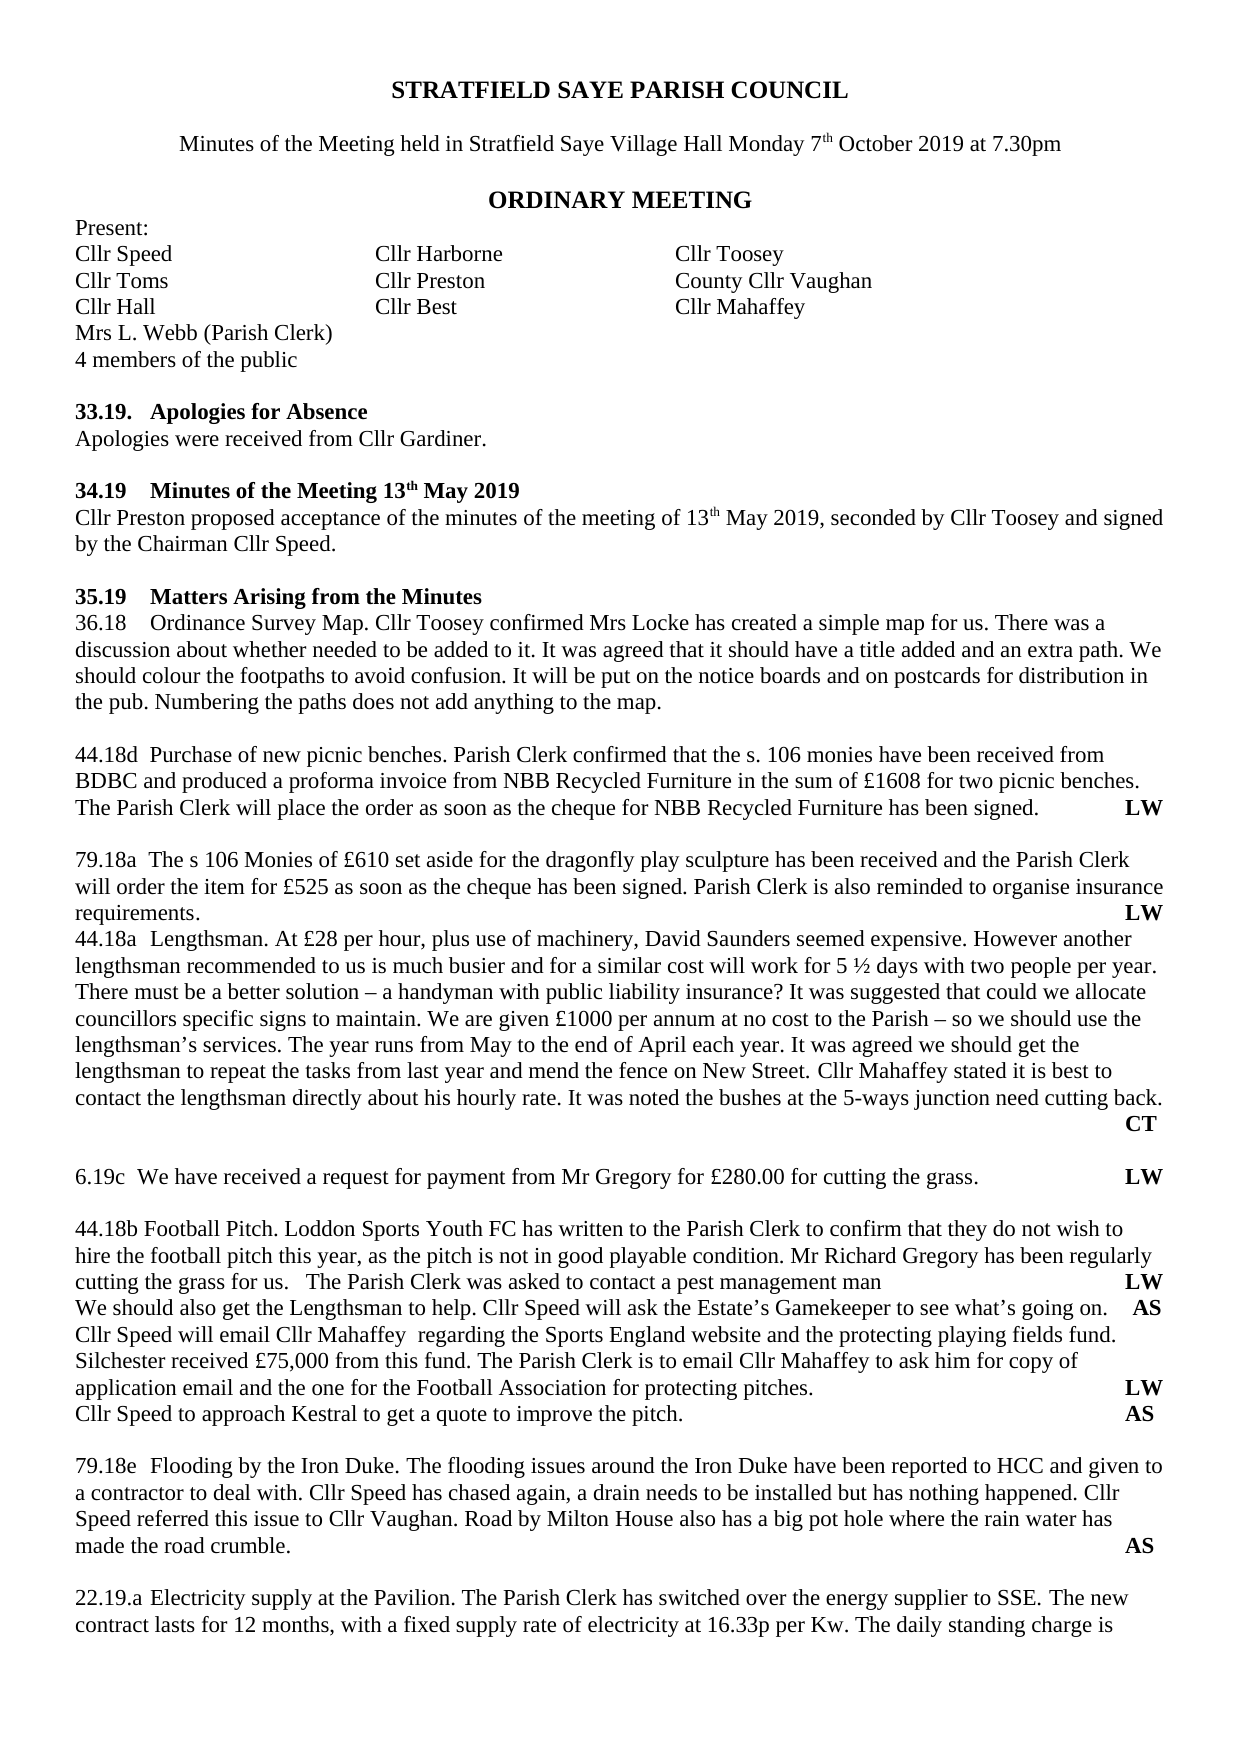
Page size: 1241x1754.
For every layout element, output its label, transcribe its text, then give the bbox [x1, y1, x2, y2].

text 44.18b Football Pitch. Loddon Sports Youth FC has written to the Parish Clerk to confirm that they do not wish to hire the football pitch this year, as the pitch is not in good playable condition. Mr Richard Gregory has been regularly cutting the grass for us. The Parish Clerk was asked to contact a pest management man LW [75, 1215, 1165, 1294]
text 79.18a The s 106 Monies of £610 set aside for the dragonfly play sculpture has been received and the Parish Clerk will order the item for £525 as soon as the cheque has been signed. Parish Clerk is also reminded to organise insurance requirements. LW [75, 846, 1165, 926]
text Apologies were received from Cllr Gardiner. [75, 425, 1165, 451]
text 79.18e Flooding by the Iron Duke. The flooding issues around the Iron Duke have been reported to HCC and given to a contractor to deal with. Cllr Speed has chased again, a drain needs to be installed but has nothing happened. Cllr Speed referred this issue to Cllr Vaughan. Road by Milton House also has a big pot hole where the rain water has made the road crumble. AS [75, 1453, 1165, 1558]
text 36.18 Ordinance Survey Map. Cllr Toosey confirmed Mrs Locke has created a simple map for us. There was a discussion about whether needed to be added to it. It was agreed that it should have a title added and an extra path. We should colour the footpaths to avoid confusion. It will be put on the notice boards and on postcards for distribution in the pub. Numbering the paths does not add anything to the map. [75, 609, 1165, 715]
text 33.19. Apologies for Absence [75, 398, 1165, 425]
text 6.19c We have received a request for payment from Mr Gregory for £280.00 for cutting the grass. LW [75, 1163, 1165, 1189]
text Minutes of the Meeting held in Stratfield Saye Village Hall Monday 7th October 2019 at 7.30pm [75, 130, 1165, 156]
text Cllr Speed to approach Kestral to get a quote to improve the pitch. AS [75, 1400, 1165, 1426]
text 35.19 Matters Arising from the Minutes [75, 583, 1165, 609]
text Present: [75, 214, 1165, 240]
text Cllr Toms Cllr Preston County Cllr Vaughan [75, 267, 1165, 293]
text 4 members of the public [75, 346, 1165, 372]
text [75, 1584, 1165, 1637]
subtitle ORDINARY MEETING [75, 185, 1165, 214]
text 44.18a Lengthsman. At £28 per hour, plus use of machinery, David Saunders seemed expensive. However another lengthsman recommended to us is much busier and for a similar cost will work for 5 ½ days with two people per year. There must be a better solution – a handyman with public liability insurance? It was suggested that could we allocate councillors specific signs to maintain. We are given £1000 per annum at no cost to the Parish – so we should use the lengthsman’s services. The year runs from May to the end of April each year. It was agreed we should get the lengthsman to repeat the tasks from last year and mend the fence on New Street. Cllr Mahaffey stated it is best to contact the lengthsman directly about his hourly rate. It was noted the bushes at the 5-ways junction need cutting back. CT [75, 926, 1165, 1163]
text 34.19 Minutes of the Meeting 13th May 2019 [75, 477, 1165, 504]
text We should also get the Lengthsman to help. Cllr Speed will ask the Estate’s Gamekeeper to see what’s going on. AS [75, 1294, 1165, 1321]
text Cllr Speed will email Cllr Mahaffey regarding the Sports England website and the protecting playing fields fund. Silchester received £75,000 from this fund. The Parish Clerk is to email Cllr Mahaffey to ask him for copy of application email and the one for the Football Association for protecting pitches. LW [75, 1321, 1165, 1400]
text 44.18d Purchase of new picnic benches. Parish Clerk confirmed that the s. 106 monies have been received from BDBC and produced a proforma invoice from NBB Recycled Furniture in the sum of £1608 for two picnic benches. The Parish Clerk will place the order as soon as the cheque for NBB Recycled Furniture has been signed. LW [75, 741, 1165, 820]
text Cllr Hall Cllr Best Cllr Mahaffey [75, 293, 1165, 319]
text Cllr Speed Cllr Harborne Cllr Toosey [75, 240, 1165, 267]
text Cllr Preston proposed acceptance of the minutes of the meeting of 13th May 2019, seconded by Cllr Toosey and signed by the Chairman Cllr Speed. [75, 504, 1165, 557]
text Mrs L. Webb (Parish Clerk) [75, 319, 1165, 346]
subtitle STRATFIELD SAYE PARISH COUNCIL [75, 75, 1165, 104]
